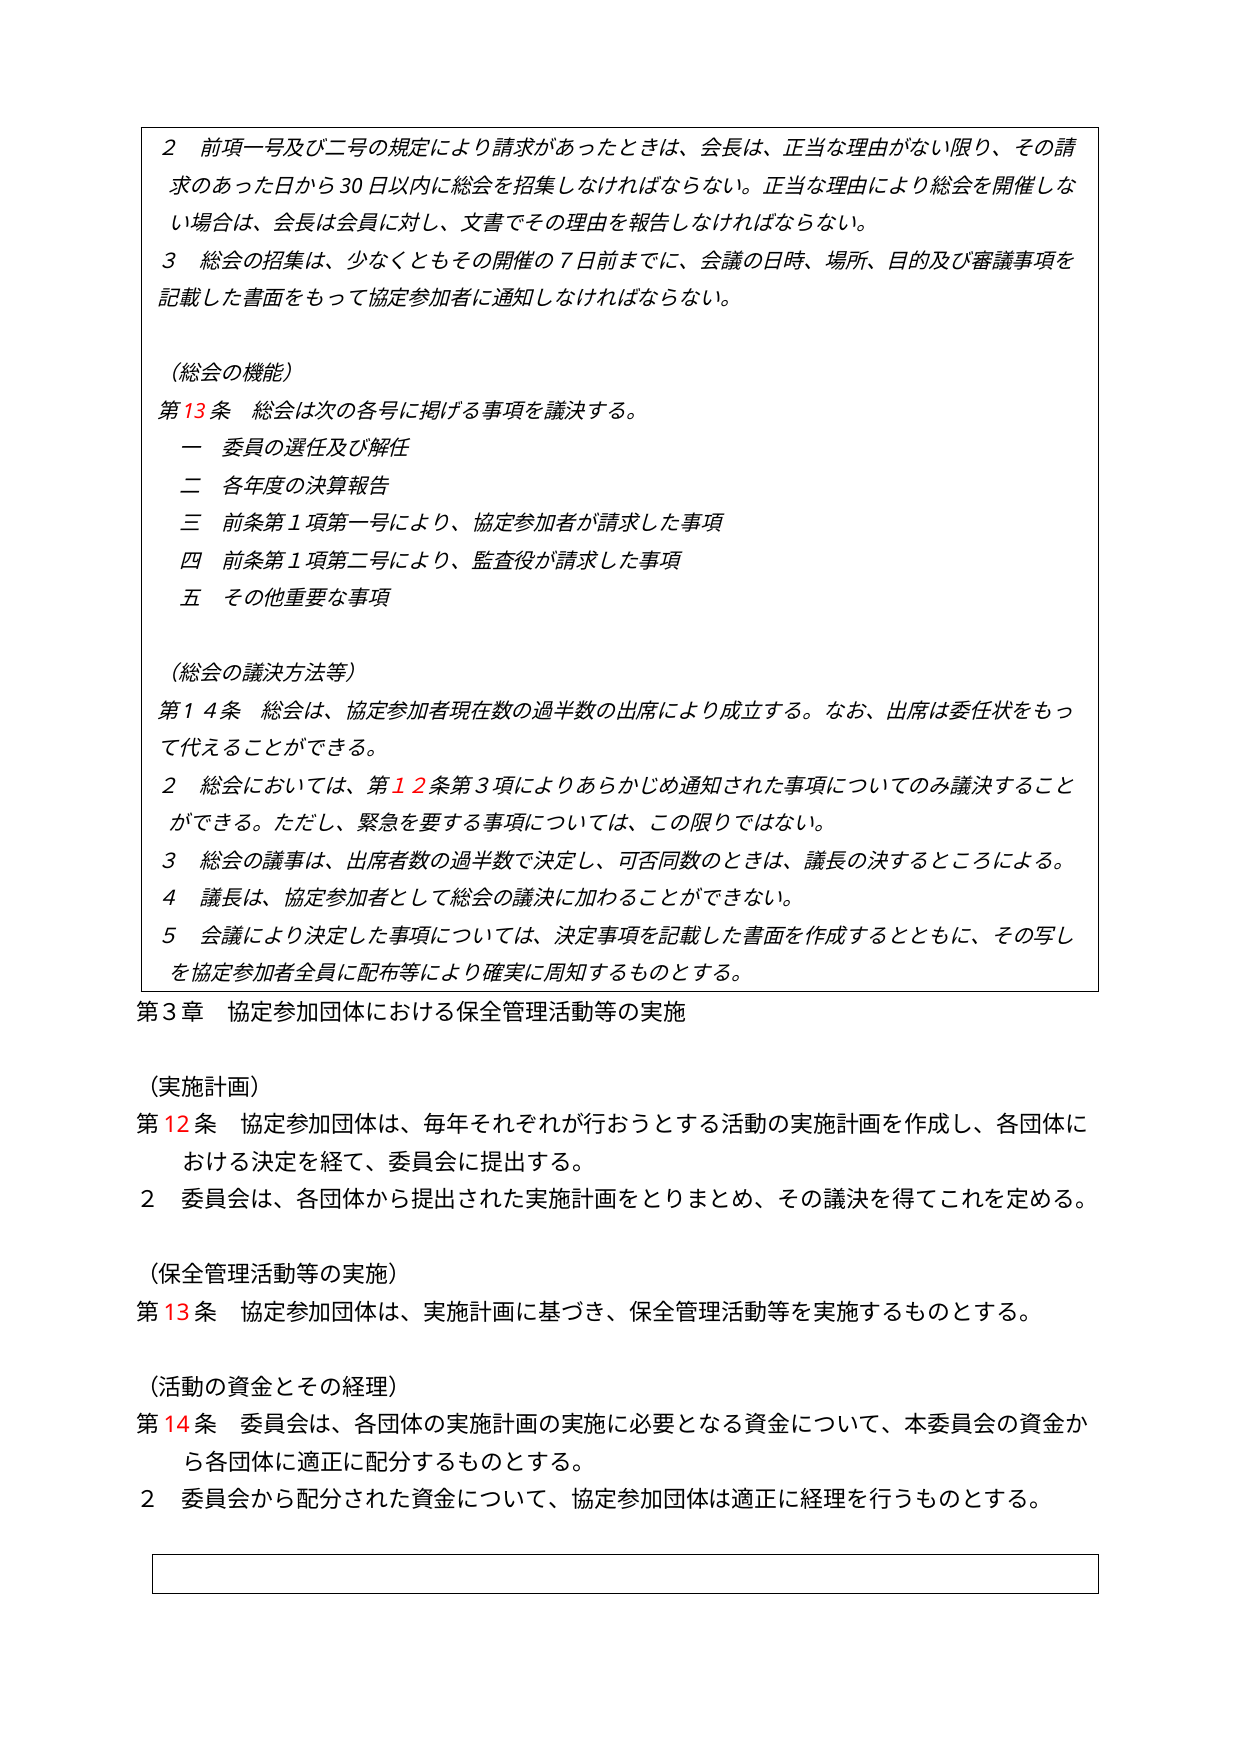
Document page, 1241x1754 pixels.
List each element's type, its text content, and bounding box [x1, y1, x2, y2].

text （実施計画） [136, 1067, 1104, 1104]
text 第14条 委員会は、各団体の実施計画の実施に必要となる資金について、本委員会の資金から各団体に適正に配分するものとする。 [136, 1404, 1104, 1479]
text 第13条 協定参加団体は、実施計画に基づき、保全管理活動等を実施するものとする。 [136, 1292, 1104, 1329]
text 第３章 協定参加団体における保全管理活動等の実施 [136, 992, 1104, 1029]
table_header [142, 128, 1098, 991]
text 第12条 協定参加団体は、毎年それぞれが行おうとする活動の実施計画を作成し、各団体における決定を経て、委員会に提出する。 [136, 1104, 1104, 1179]
text ２ 委員会は、各団体から提出された実施計画をとりまとめ、その議決を得てこれを定める。 [136, 1179, 1104, 1217]
text ２ 委員会から配分された資金について、協定参加団体は適正に経理を行うものとする。 [136, 1479, 1104, 1517]
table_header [153, 1555, 1098, 1593]
text （活動の資金とその経理） [136, 1367, 1104, 1404]
text （保全管理活動等の実施） [136, 1254, 1104, 1292]
